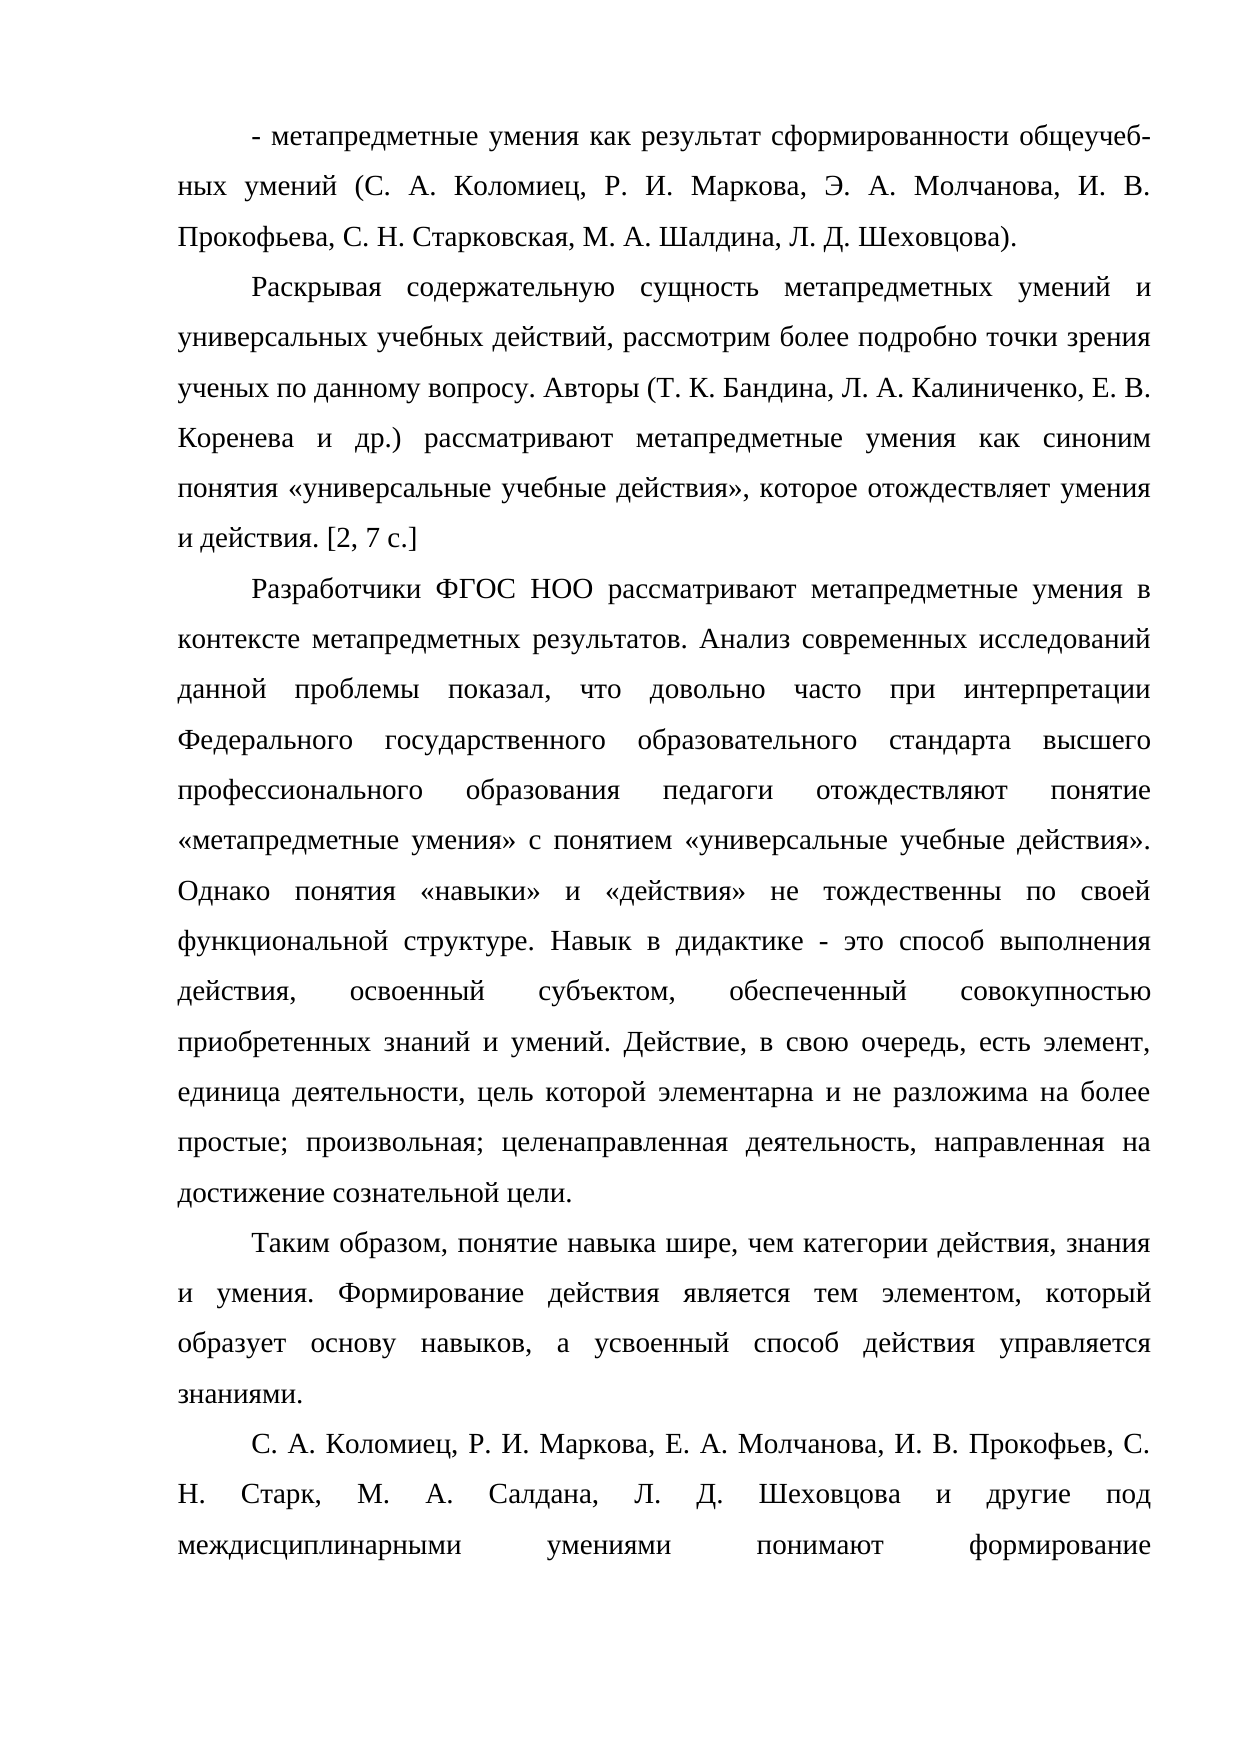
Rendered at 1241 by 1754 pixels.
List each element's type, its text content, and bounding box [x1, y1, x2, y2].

text Таким образом, понятие навыка шире, чем категории действия, знания и умения. Формирование действия является тем элементом, который образует основу навыков, а усвоенный способ действия управляется знаниями. [177, 1225, 1152, 1409]
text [177, 1426, 1152, 1560]
text Раскрывая содержательную сущность метапредметных умений и универсальных учебных действий, рассмотрим более подробно точки зрения ученых по данному вопросу. Авторы (Т. К. Бандина, Л. А. Калиниченко, Е. В. Коренева и др.) рассматривают метапредметные умения как синоним понятия «универсальные учебные действия», которое отождествляет умения и действия. [2, 7 с.] [177, 269, 1152, 554]
text - метапредметные умения как результат сформированности общеучеб-ных умений (С. А. Коломиец, Р. И. Маркова, Э. А. Молчанова, И. В. Прокофьева, С. Н. Старковская, М. А. Шалдина, Л. Д. Шеховцова). [177, 118, 1152, 252]
text Разработчики ФГОС НОО рассматривают метапредметные умения в контексте метапредметных результатов. Анализ современных исследований данной проблемы показал, что довольно часто при интерпретации Федерального государственного образовательного стандарта высшего профессионального образования педагоги отождествляют понятие «метапредметные умения» с понятием «универсальные учебные действия». Однако понятия «навыки» и «действия» не тождественны по своей функциональной структуре. Навык в дидактике - это способ выполнения действия, освоенный субъектом, обеспеченный совокупностью приобретенных знаний и умений. Действие, в свою очередь, есть элемент, единица деятельности, цель которой элементарна и не разложима на более простые; произвольная; целенаправленная деятельность, направленная на достижение сознательной цели. [177, 571, 1152, 1208]
